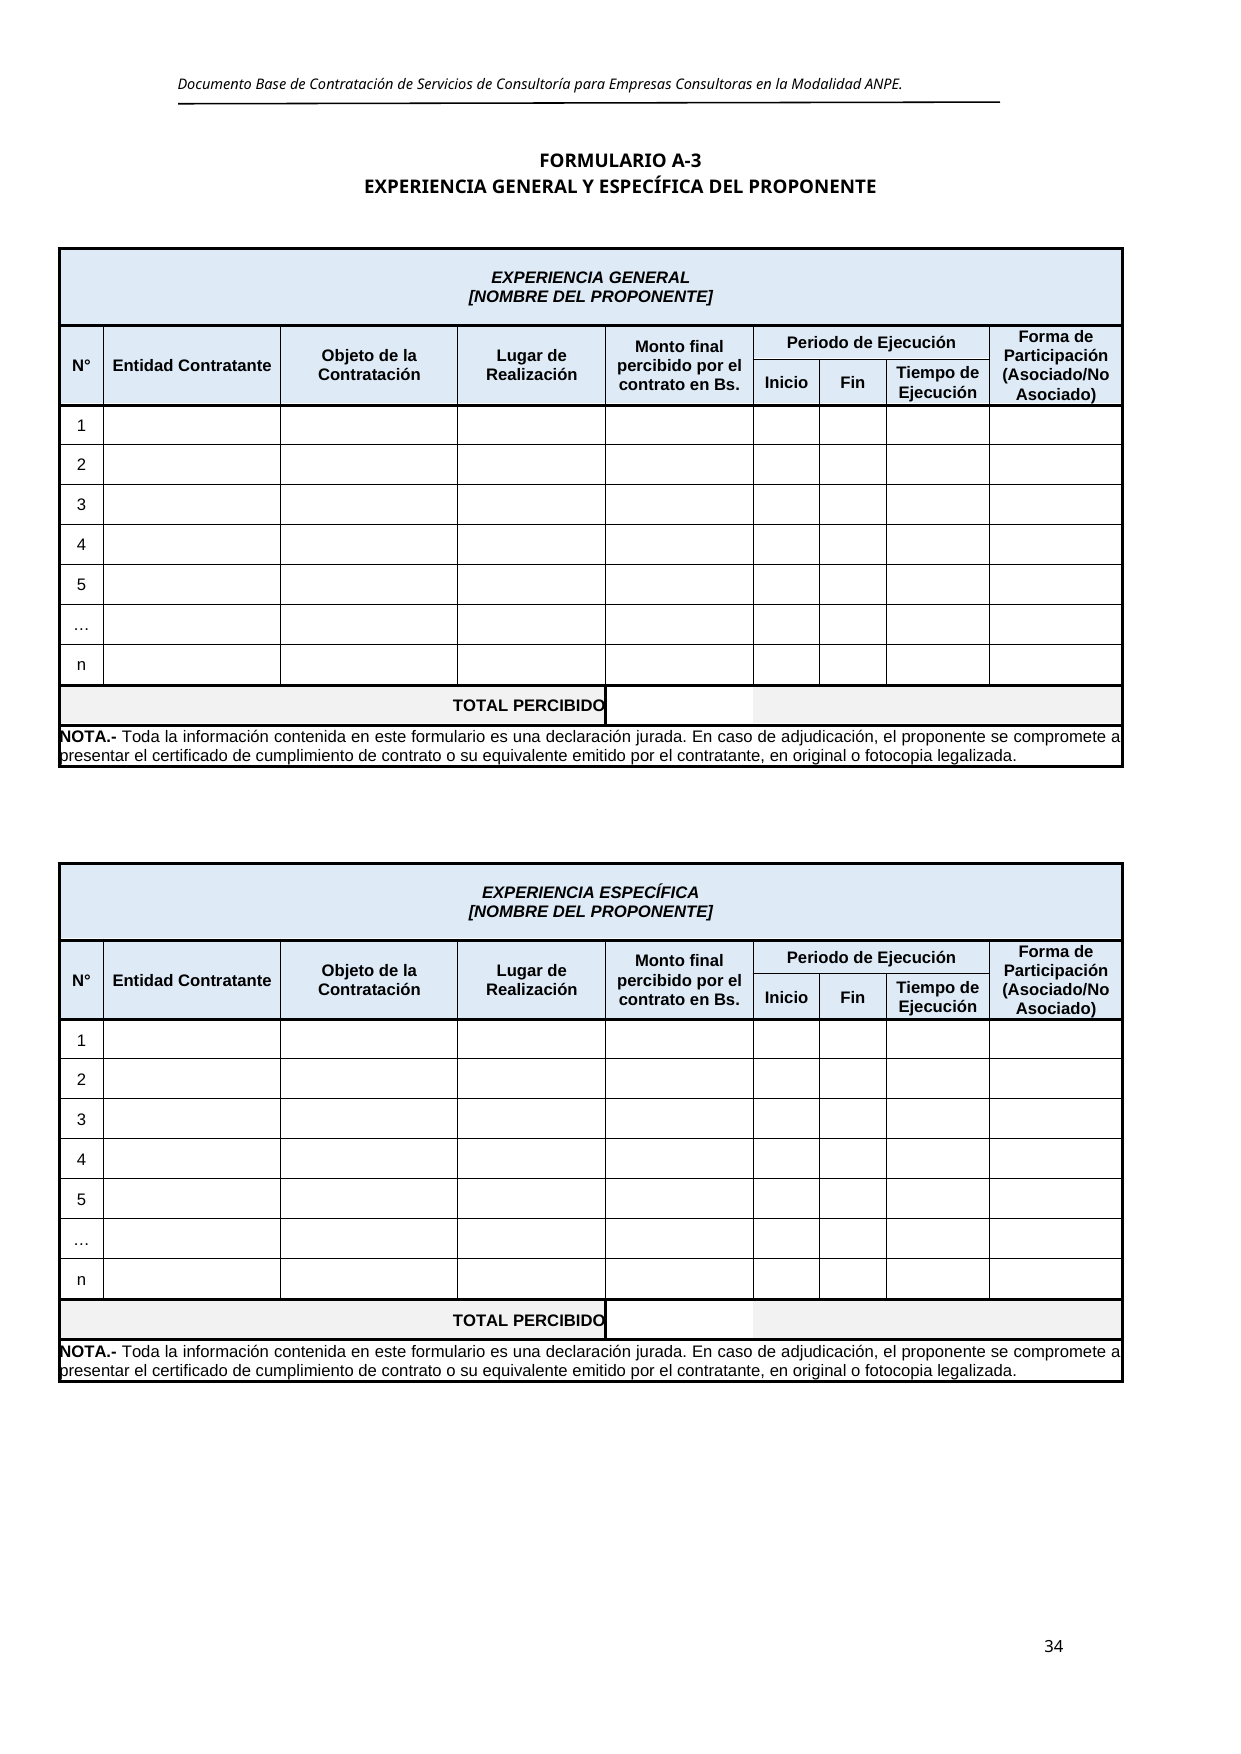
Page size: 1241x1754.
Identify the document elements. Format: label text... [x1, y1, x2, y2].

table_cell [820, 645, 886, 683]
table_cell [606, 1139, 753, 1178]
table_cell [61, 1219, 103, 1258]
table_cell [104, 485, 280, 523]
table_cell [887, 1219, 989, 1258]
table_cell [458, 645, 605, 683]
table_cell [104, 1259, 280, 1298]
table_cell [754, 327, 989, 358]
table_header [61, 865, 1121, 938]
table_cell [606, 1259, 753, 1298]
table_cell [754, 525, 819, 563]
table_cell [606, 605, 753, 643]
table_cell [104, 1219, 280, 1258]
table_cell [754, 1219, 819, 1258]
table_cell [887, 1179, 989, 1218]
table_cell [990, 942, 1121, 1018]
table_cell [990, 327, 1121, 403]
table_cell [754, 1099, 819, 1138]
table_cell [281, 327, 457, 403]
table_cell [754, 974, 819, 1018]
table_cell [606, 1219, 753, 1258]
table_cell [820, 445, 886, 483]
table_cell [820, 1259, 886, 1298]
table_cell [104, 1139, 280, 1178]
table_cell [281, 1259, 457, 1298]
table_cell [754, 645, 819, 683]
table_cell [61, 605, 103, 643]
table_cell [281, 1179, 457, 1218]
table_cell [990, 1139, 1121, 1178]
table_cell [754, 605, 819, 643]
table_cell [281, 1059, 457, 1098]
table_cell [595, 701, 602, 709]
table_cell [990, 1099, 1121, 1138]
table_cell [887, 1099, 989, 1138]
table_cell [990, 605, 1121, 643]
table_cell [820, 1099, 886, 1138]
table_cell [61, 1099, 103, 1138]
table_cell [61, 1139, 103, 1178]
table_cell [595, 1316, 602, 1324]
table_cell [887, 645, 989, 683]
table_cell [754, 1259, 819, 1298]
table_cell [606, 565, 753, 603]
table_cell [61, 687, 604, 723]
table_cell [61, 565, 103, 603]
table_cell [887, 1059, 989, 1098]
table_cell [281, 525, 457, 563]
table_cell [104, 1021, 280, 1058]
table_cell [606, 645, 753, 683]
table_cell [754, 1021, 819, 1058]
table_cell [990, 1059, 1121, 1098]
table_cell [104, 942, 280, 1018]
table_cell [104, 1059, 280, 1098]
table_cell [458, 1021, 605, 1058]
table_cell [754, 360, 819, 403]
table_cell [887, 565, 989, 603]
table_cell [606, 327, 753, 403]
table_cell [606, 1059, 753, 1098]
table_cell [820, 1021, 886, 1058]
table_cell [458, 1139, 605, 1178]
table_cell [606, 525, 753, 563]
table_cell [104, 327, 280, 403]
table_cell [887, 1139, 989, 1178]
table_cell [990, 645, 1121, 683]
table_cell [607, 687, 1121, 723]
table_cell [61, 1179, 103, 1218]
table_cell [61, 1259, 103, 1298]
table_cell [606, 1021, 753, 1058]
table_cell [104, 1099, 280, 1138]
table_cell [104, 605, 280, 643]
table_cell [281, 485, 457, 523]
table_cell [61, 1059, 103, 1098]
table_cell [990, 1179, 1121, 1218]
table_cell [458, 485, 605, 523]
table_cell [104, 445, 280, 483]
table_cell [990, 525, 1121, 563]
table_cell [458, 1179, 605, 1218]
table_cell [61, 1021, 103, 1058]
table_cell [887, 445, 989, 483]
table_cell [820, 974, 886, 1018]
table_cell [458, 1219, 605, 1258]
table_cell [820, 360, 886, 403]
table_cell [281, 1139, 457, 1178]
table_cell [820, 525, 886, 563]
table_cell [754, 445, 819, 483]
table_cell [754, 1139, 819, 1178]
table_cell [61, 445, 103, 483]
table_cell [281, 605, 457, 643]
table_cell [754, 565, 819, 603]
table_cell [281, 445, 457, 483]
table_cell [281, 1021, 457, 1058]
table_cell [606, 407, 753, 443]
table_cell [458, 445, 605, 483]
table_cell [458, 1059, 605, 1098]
text FORMULARIO A-3 [177, 148, 1063, 173]
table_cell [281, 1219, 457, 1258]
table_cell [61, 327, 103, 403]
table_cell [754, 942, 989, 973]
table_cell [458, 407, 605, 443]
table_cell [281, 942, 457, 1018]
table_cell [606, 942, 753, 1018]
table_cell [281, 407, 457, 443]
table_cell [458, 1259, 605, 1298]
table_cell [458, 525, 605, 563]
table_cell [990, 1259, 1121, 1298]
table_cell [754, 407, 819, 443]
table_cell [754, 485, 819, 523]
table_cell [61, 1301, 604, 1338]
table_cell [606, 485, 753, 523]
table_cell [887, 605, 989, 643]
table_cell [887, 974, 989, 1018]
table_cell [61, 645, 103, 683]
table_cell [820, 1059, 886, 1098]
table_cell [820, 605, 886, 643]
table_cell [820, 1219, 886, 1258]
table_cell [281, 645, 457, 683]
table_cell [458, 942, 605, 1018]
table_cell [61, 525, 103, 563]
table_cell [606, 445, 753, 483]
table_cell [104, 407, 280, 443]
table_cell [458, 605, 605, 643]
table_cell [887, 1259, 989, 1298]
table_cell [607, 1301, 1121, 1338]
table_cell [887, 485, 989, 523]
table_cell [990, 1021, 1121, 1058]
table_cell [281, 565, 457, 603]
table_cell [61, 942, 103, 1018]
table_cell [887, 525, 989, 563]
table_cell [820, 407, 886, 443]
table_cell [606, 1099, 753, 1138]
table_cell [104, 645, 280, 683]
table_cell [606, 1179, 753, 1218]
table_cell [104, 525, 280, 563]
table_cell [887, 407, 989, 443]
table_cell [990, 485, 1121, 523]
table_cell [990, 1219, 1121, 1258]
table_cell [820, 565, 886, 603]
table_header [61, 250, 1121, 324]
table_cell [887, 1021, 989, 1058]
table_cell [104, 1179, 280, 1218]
text EXPERIENCIA GENERAL Y ESPECÍFICA DEL PROPONENTE [177, 173, 1063, 199]
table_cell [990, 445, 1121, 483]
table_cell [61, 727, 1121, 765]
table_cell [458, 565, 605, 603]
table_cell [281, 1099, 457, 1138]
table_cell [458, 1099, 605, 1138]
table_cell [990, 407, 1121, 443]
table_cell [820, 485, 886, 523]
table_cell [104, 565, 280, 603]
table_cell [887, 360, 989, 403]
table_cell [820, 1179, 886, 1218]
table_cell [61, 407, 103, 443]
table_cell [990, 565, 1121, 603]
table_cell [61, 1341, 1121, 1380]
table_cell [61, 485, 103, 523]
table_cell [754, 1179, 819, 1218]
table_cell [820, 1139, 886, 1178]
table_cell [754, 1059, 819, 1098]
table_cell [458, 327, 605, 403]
